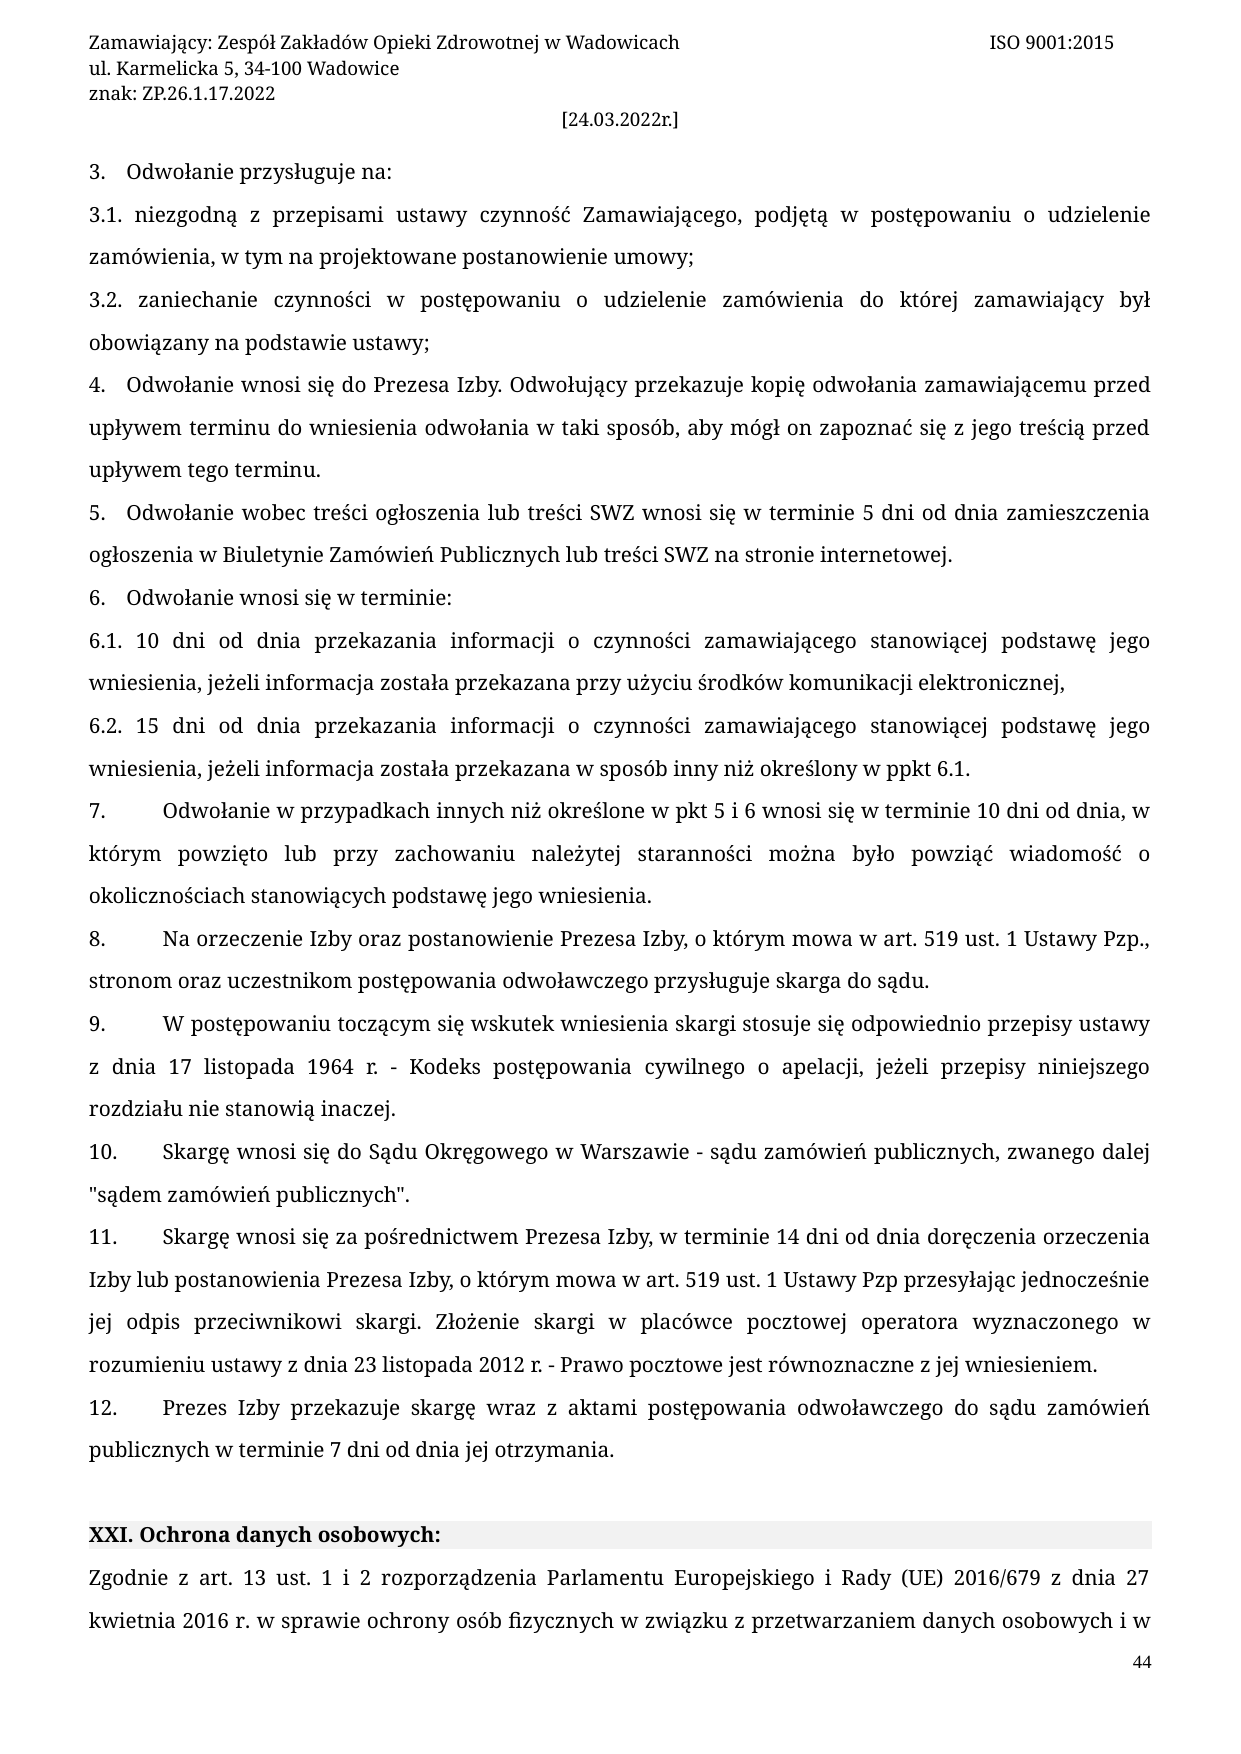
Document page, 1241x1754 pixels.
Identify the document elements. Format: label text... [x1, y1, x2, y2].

list Odwołanie wobec treści ogłoszenia lub treści SWZ wnosi się w terminie 5 dni od dnia zamieszczenia ogłoszenia w Biuletynie Zamówień Publicznych lub treści SWZ na stronie internetowej. [89, 498, 1152, 569]
list Skargę wnosi się za pośrednictwem Prezesa Izby, w terminie 14 dni od dnia doręczenia orzeczenia Izby lub postanowienia Prezesa Izby, o którym mowa w art. 519 ust. 1 Ustawy Pzp przesyłając jednocześnie jej odpis przeciwnikowi skargi. Złożenie skargi w placówce pocztowej operatora wyznaczonego w rozumieniu ustawy z dnia 23 listopada 2012 r. - Prawo pocztowe jest równoznaczne z jej wniesieniem. [89, 1222, 1152, 1378]
text 3.2. zaniechanie czynności w postępowaniu o udzielenie zamówienia do której zamawiający był obowiązany na podstawie ustawy; [89, 285, 1152, 356]
subtitle XXI. Ochrona danych osobowych: [89, 1521, 1152, 1549]
list Skargę wnosi się do Sądu Okręgowego w Warszawie - sądu zamówień publicznych, zwanego dalej "sądem zamówień publicznych". [89, 1137, 1152, 1208]
list Odwołanie wnosi się w terminie: [89, 583, 1152, 612]
list Odwołanie wnosi się do Prezesa Izby. Odwołujący przekazuje kopię odwołania zamawiającemu przed upływem terminu do wniesienia odwołania w taki sposób, aby mógł on zapoznać się z jego treścią przed upływem tego terminu. [89, 370, 1152, 484]
list Na orzeczenie Izby oraz postanowienie Prezesa Izby, o którym mowa w art. 519 ust. 1 Ustawy Pzp., stronom oraz uczestnikom postępowania odwoławczego przysługuje skarga do sądu. [89, 924, 1152, 995]
list W postępowaniu toczącym się wskutek wniesienia skargi stosuje się odpowiednio przepisy ustawy z dnia 17 listopada 1964 r. - Kodeks postępowania cywilnego o apelacji, jeżeli przepisy niniejszego rozdziału nie stanowią inaczej. [89, 1009, 1152, 1123]
list Prezes Izby przekazuje skargę wraz z aktami postępowania odwoławczego do sądu zamówień publicznych w terminie 7 dni od dnia jej otrzymania. [89, 1393, 1152, 1464]
list Odwołanie w przypadkach innych niż określone w pkt 5 i 6 wnosi się w terminie 10 dni od dnia, w którym powzięto lub przy zachowaniu należytej staranności można było powziąć wiadomość o okolicznościach stanowiących podstawę jego wniesienia. [89, 796, 1152, 910]
text 3.1. niezgodną z przepisami ustawy czynność Zamawiającego, podjętą w postępowaniu o udzielenie zamówienia, w tym na projektowane postanowienie umowy; [89, 200, 1152, 271]
list Odwołanie przysługuje na: [89, 157, 1152, 186]
text 6.1. 10 dni od dnia przekazania informacji o czynności zamawiającego stanowiącej podstawę jego wniesienia, jeżeli informacja została przekazana przy użyciu środków komunikacji elektronicznej, [89, 626, 1152, 697]
text 6.2. 15 dni od dnia przekazania informacji o czynności zamawiającego stanowiącej podstawę jego wniesienia, jeżeli informacja została przekazana w sposób inny niż określony w ppkt 6.1. [89, 711, 1152, 782]
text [89, 1563, 1152, 1634]
